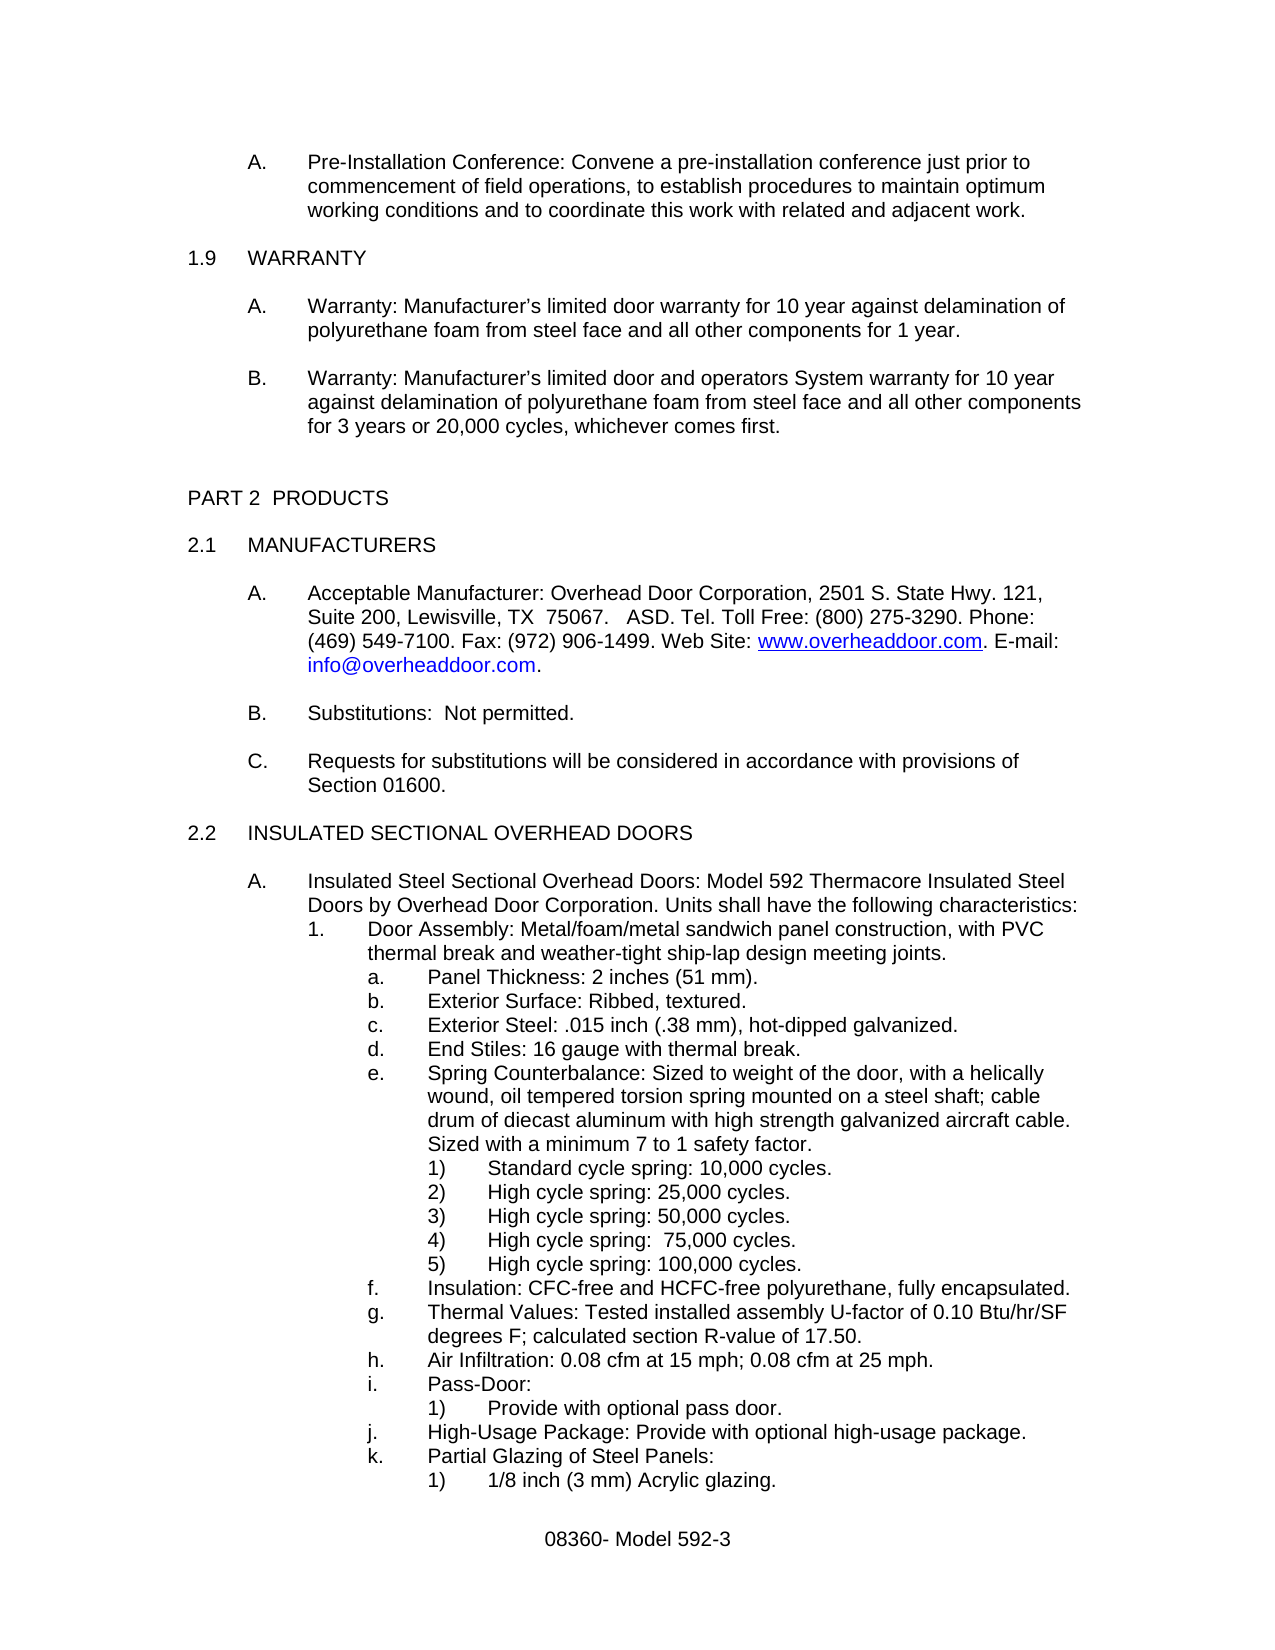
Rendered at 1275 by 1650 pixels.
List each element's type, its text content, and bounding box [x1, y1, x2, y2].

text Door Assembly: Metal/foam/metal sandwich panel construction, with PVC thermal break and weather-tight ship-lap design meeting joints. [307, 917, 1087, 964]
text High cycle spring: 25,000 cycles. [427, 1180, 1087, 1204]
text Spring Counterbalance: Sized to weight of the door, with a helically wound, oil tempered torsion spring mounted on a steel shaft; cable drum of diecast aluminum with high strength galvanized aircraft cable. Sized with a minimum 7 to 1 safety factor. [367, 1060, 1087, 1156]
text Standard cycle spring: 10,000 cycles. [427, 1156, 1087, 1180]
text Pass-Door: [367, 1372, 1087, 1396]
text End Stiles: 16 gauge with thermal break. [367, 1036, 1087, 1060]
text Provide with optional pass door. [427, 1396, 1087, 1420]
text High cycle spring: 75,000 cycles. [427, 1228, 1087, 1252]
text High cycle spring: 100,000 cycles. [427, 1252, 1087, 1276]
text Exterior Surface: Ribbed, textured. [367, 988, 1087, 1012]
text Warranty: Manufacturer’s limited door warranty for 10 year against delamination of polyurethane foam from steel face and all other components for 1 year. [247, 294, 1087, 342]
text High-Usage Package: Provide with optional high-usage package. [367, 1420, 1087, 1444]
text Exterior Steel: .015 inch (.38 mm), hot-dipped galvanized. [367, 1012, 1087, 1036]
text Requests for substitutions will be considered in accordance with provisions of Section 01600. [247, 749, 1087, 797]
text Warranty: Manufacturer’s limited door and operators System warranty for 10 year against delamination of polyurethane foam from steel face and all other components for 3 years or 20,000 cycles, whichever comes first. [247, 366, 1087, 437]
text Acceptable Manufacturer: Overhead Door Corporation, 2501 S. State Hwy. 121, Suite 200, Lewisville, TX 75067. ASD. Tel. Toll Free: (800) 275-3290. Phone: (469) 549-7100. Fax: (972) 906-1499. Web Site: www.overheaddoor.com. E-mail: info@overheaddoor.com. [247, 581, 1087, 677]
text INSULATED SECTIONAL OVERHEAD DOORS [187, 821, 1087, 845]
text Panel Thickness: 2 inches (51 mm). [367, 964, 1087, 988]
text Thermal Values: Tested installed assembly U-factor of 0.10 Btu/hr/SF degrees F; calculated section R-value of 17.50. [367, 1300, 1087, 1348]
text Insulated Steel Sectional Overhead Doors: Model 592 Thermacore Insulated Steel Doors by Overhead Door Corporation. Units shall have the following characteristics: [247, 869, 1087, 917]
text WARRANTY [187, 246, 1087, 270]
text 1/8 inch (3 mm) Acrylic glazing. [427, 1468, 1087, 1492]
text Insulation: CFC-free and HCFC-free polyurethane, fully encapsulated. [367, 1276, 1087, 1300]
text Pre-Installation Conference: Convene a pre-installation conference just prior to commencement of field operations, to establish procedures to maintain optimum working conditions and to coordinate this work with related and adjacent work. [247, 150, 1087, 222]
text High cycle spring: 50,000 cycles. [427, 1204, 1087, 1228]
text Substitutions: Not permitted. [247, 701, 1087, 725]
text Air Infiltration: 0.08 cfm at 15 mph; 0.08 cfm at 25 mph. [367, 1348, 1087, 1372]
text Partial Glazing of Steel Panels: [367, 1444, 1087, 1468]
text PRODUCTS [187, 485, 1087, 509]
text MANUFACTURERS [187, 533, 1087, 557]
